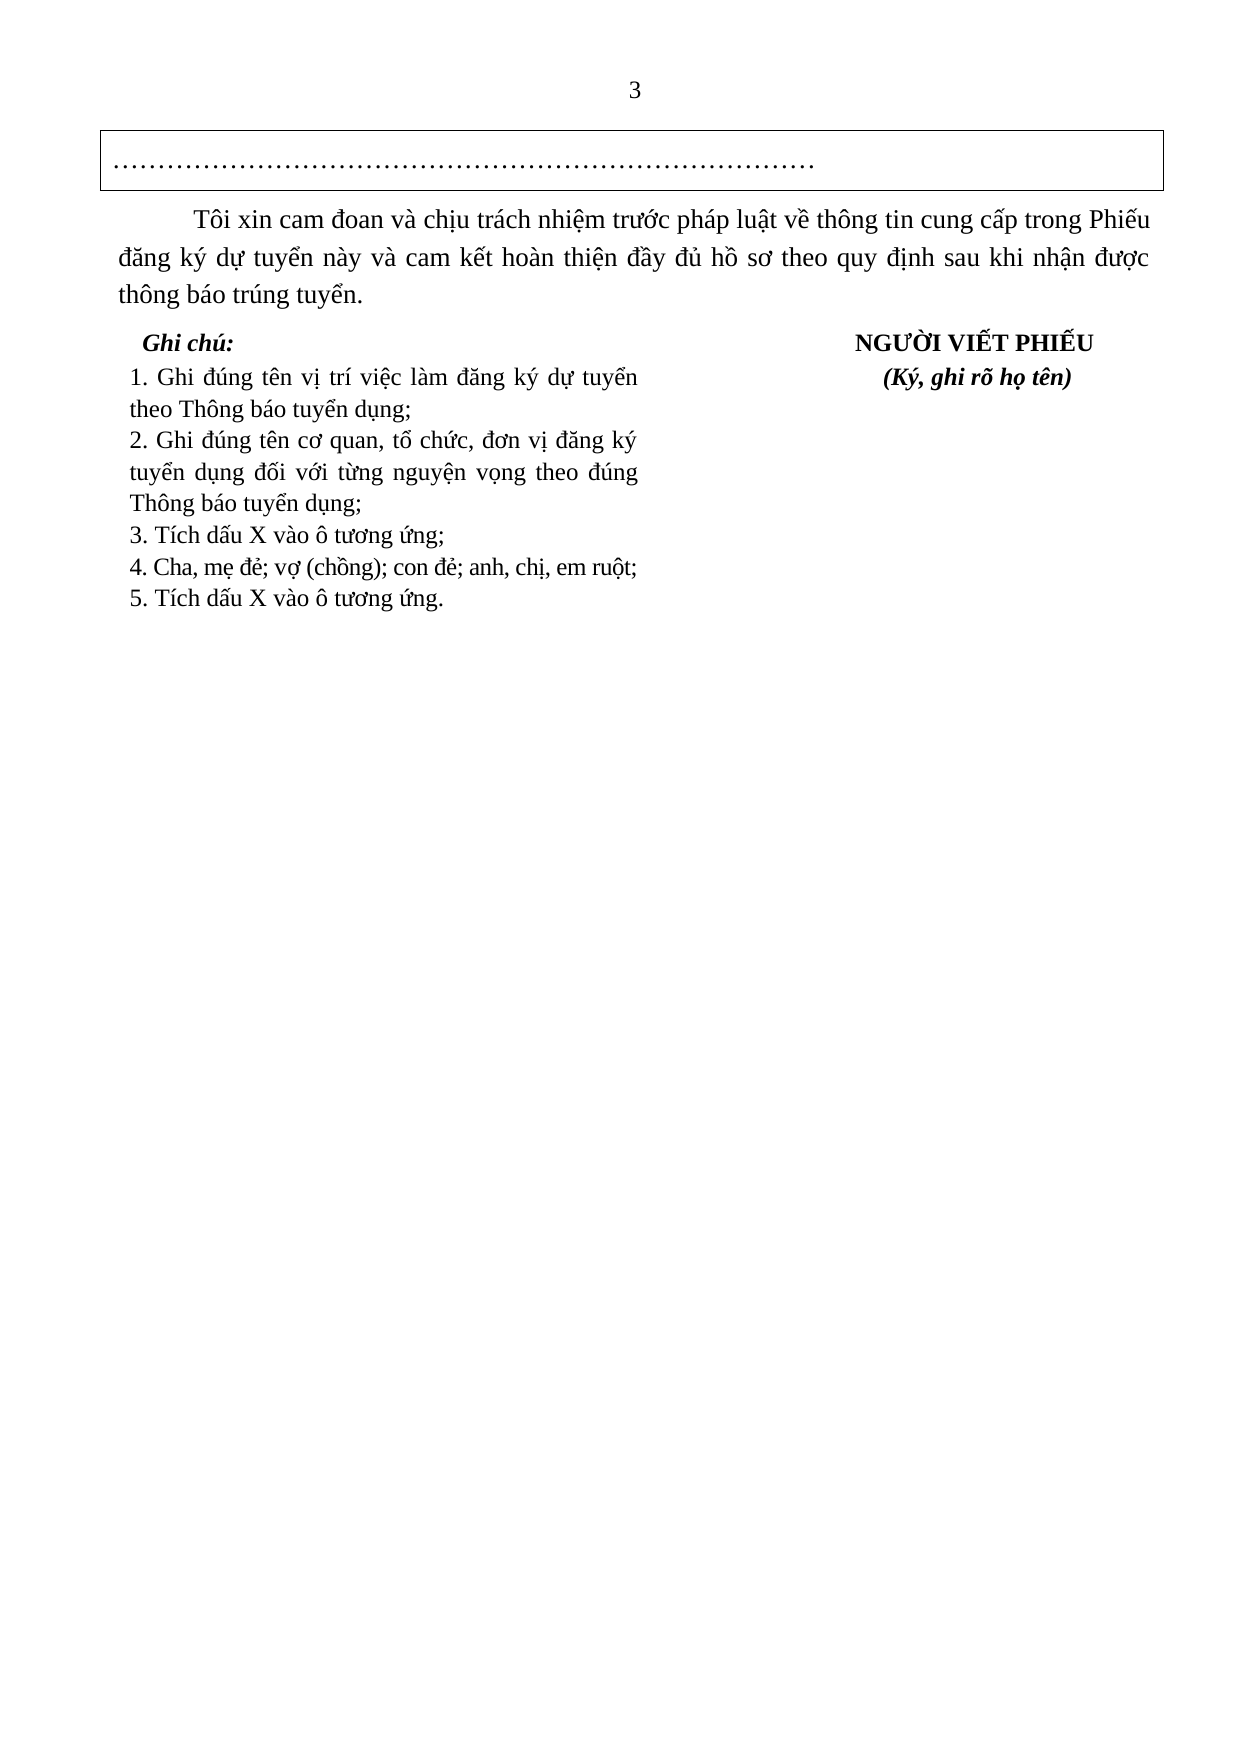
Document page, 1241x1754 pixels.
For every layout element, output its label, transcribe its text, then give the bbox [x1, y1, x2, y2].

text Tôi xin cam đoan và chịu trách nhiệm trước pháp luật về thông tin cung cấp trong Phiếu đăng ký dự tuyển này và cam kết hoàn thiện đầy đủ hồ sơ theo quy định sau khi nhận được thông báo trúng tuyển. [118, 203, 1152, 309]
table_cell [101, 131, 1163, 190]
table_header Ghi chú: 1. Ghi đúng tên vị trí việc làm đăng ký dự tuyển theo Thông báo tuyển dụng; 2. Ghi đúng tên cơ quan, tổ chức, đơn vị đăng ký tuyển dụng đối với từng nguyện vọng theo đúng Thông báo tuyển dụng; 3. Tích dấu X vào ô tương ứng; 4. Cha, mẹ đẻ; vợ (chồng); con đẻ; anh, chị, em ruột; 5. Tích dấu X vào ô tương ứng. [118, 328, 650, 773]
table_header NGƯỜI VIẾT PHIẾU (Ký, ghi rõ họ tên) [650, 328, 1107, 773]
